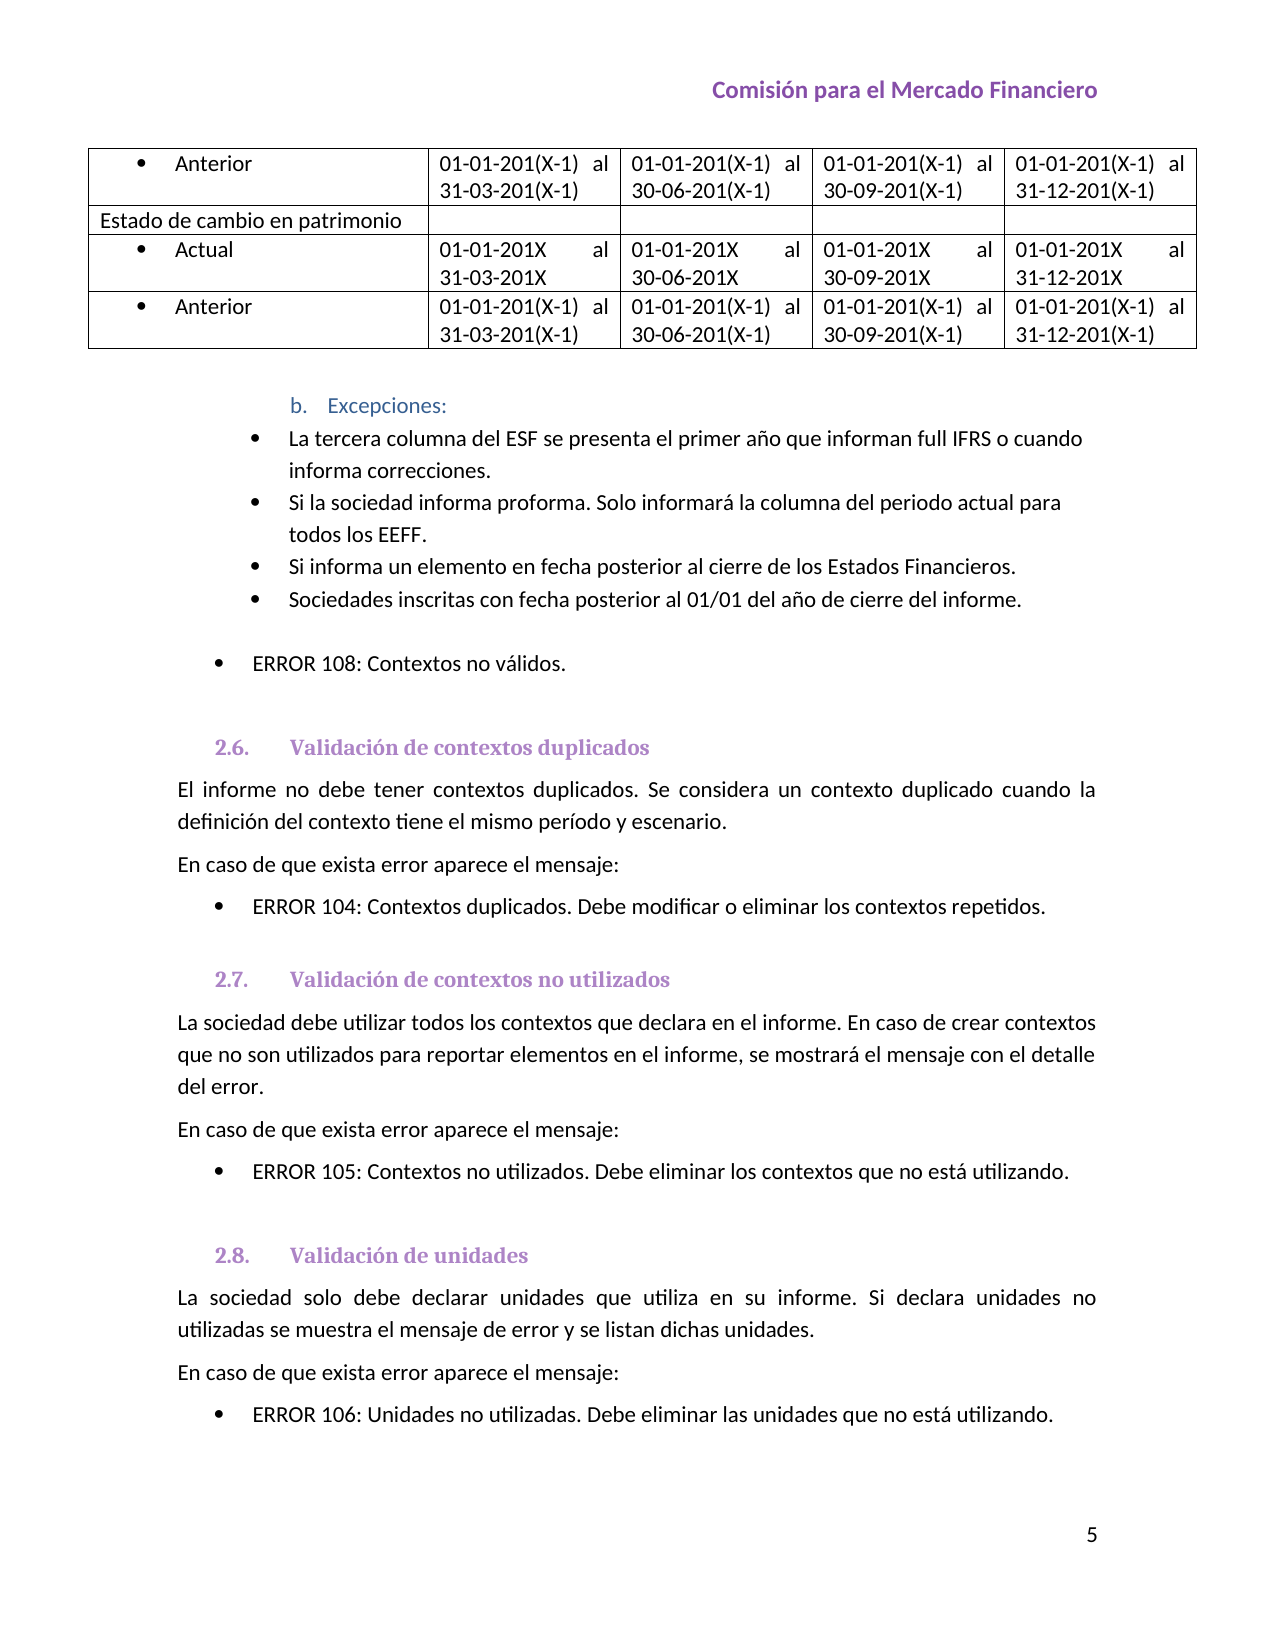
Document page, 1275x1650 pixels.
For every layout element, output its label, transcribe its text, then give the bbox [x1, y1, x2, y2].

table_cell 01-01-201X al 31-03-201X [429, 235, 620, 291]
text La sociedad debe utilizar todos los contextos que declara en el informe. En caso de crear contextos que no son utilizados para reportar elementos en el informe, se mostrará el mensaje con el detalle del error. [177, 1008, 1098, 1100]
text En caso de que exista error aparece el mensaje: [177, 1358, 1098, 1386]
list ERROR 105: Contextos no utilizados. Debe eliminar los contextos que no está utilizando. [215, 1157, 1098, 1185]
table_cell 01-01-201(X-1) al 31-12-201(X-1) [1005, 292, 1196, 348]
table_cell 01-01-201(X-1) al 31-12-201(X-1) [1005, 149, 1196, 205]
list Si la sociedad informa proforma. Solo informará la columna del periodo actual para todos los EEFF. [251, 488, 1098, 548]
table_cell 01-01-201(X-1) al 31-03-201(X-1) [429, 149, 620, 205]
table_cell [621, 206, 812, 234]
table_cell 01-01-201(X-1) al 30-06-201(X-1) [621, 292, 812, 348]
table_cell 01-01-201(X-1) al 30-06-201(X-1) [621, 149, 812, 205]
list Excepciones: [290, 392, 1098, 419]
table_cell 01-01-201X al 30-09-201X [813, 235, 1004, 291]
list ERROR 108: Contextos no válidos. [215, 649, 1098, 677]
subtitle Validación de contextos no utilizados [215, 967, 1098, 993]
table_cell 01-01-201(X-1) al 30-09-201(X-1) [813, 292, 1004, 348]
subtitle Validación de contextos duplicados [215, 734, 1098, 761]
table_cell 01-01-201(X-1) al 31-03-201(X-1) [429, 292, 620, 348]
text La sociedad solo debe declarar unidades que utiliza en su informe. Si declara unidades no utilizadas se muestra el mensaje de error y se listan dichas unidades. [177, 1283, 1098, 1343]
table_cell Actual [89, 235, 428, 291]
table_cell Estado de cambio en patrimonio [89, 206, 428, 234]
text En caso de que exista error aparece el mensaje: [177, 850, 1098, 878]
text El informe no debe tener contextos duplicados. Se considera un contexto duplicado cuando la definición del contexto tiene el mismo período y escenario. [177, 775, 1098, 835]
table_cell Anterior [89, 149, 428, 205]
text En caso de que exista error aparece el mensaje: [177, 1115, 1098, 1143]
list Si informa un elemento en fecha posterior al cierre de los Estados Financieros. [251, 552, 1098, 581]
table_cell [1005, 206, 1196, 234]
list Sociedades inscritas con fecha posterior al 01/01 del año de cierre del informe. [251, 585, 1098, 613]
table_cell 01-01-201X al 31-12-201X [1005, 235, 1196, 291]
table_cell [813, 206, 1004, 234]
table_cell Anterior [89, 292, 428, 348]
subtitle Validación de unidades [215, 1242, 1098, 1269]
table_cell 01-01-201X al 30-06-201X [621, 235, 812, 291]
list La tercera columna del ESF se presenta el primer año que informan full IFRS o cuando informa correcciones. [251, 424, 1098, 484]
list ERROR 104: Contextos duplicados. Debe modificar o eliminar los contextos repetidos. [215, 892, 1098, 920]
list ERROR 106: Unidades no utilizadas. Debe eliminar las unidades que no está utilizando. [215, 1401, 1098, 1428]
table_cell 01-01-201(X-1) al 30-09-201(X-1) [813, 149, 1004, 205]
table_cell [429, 206, 620, 234]
